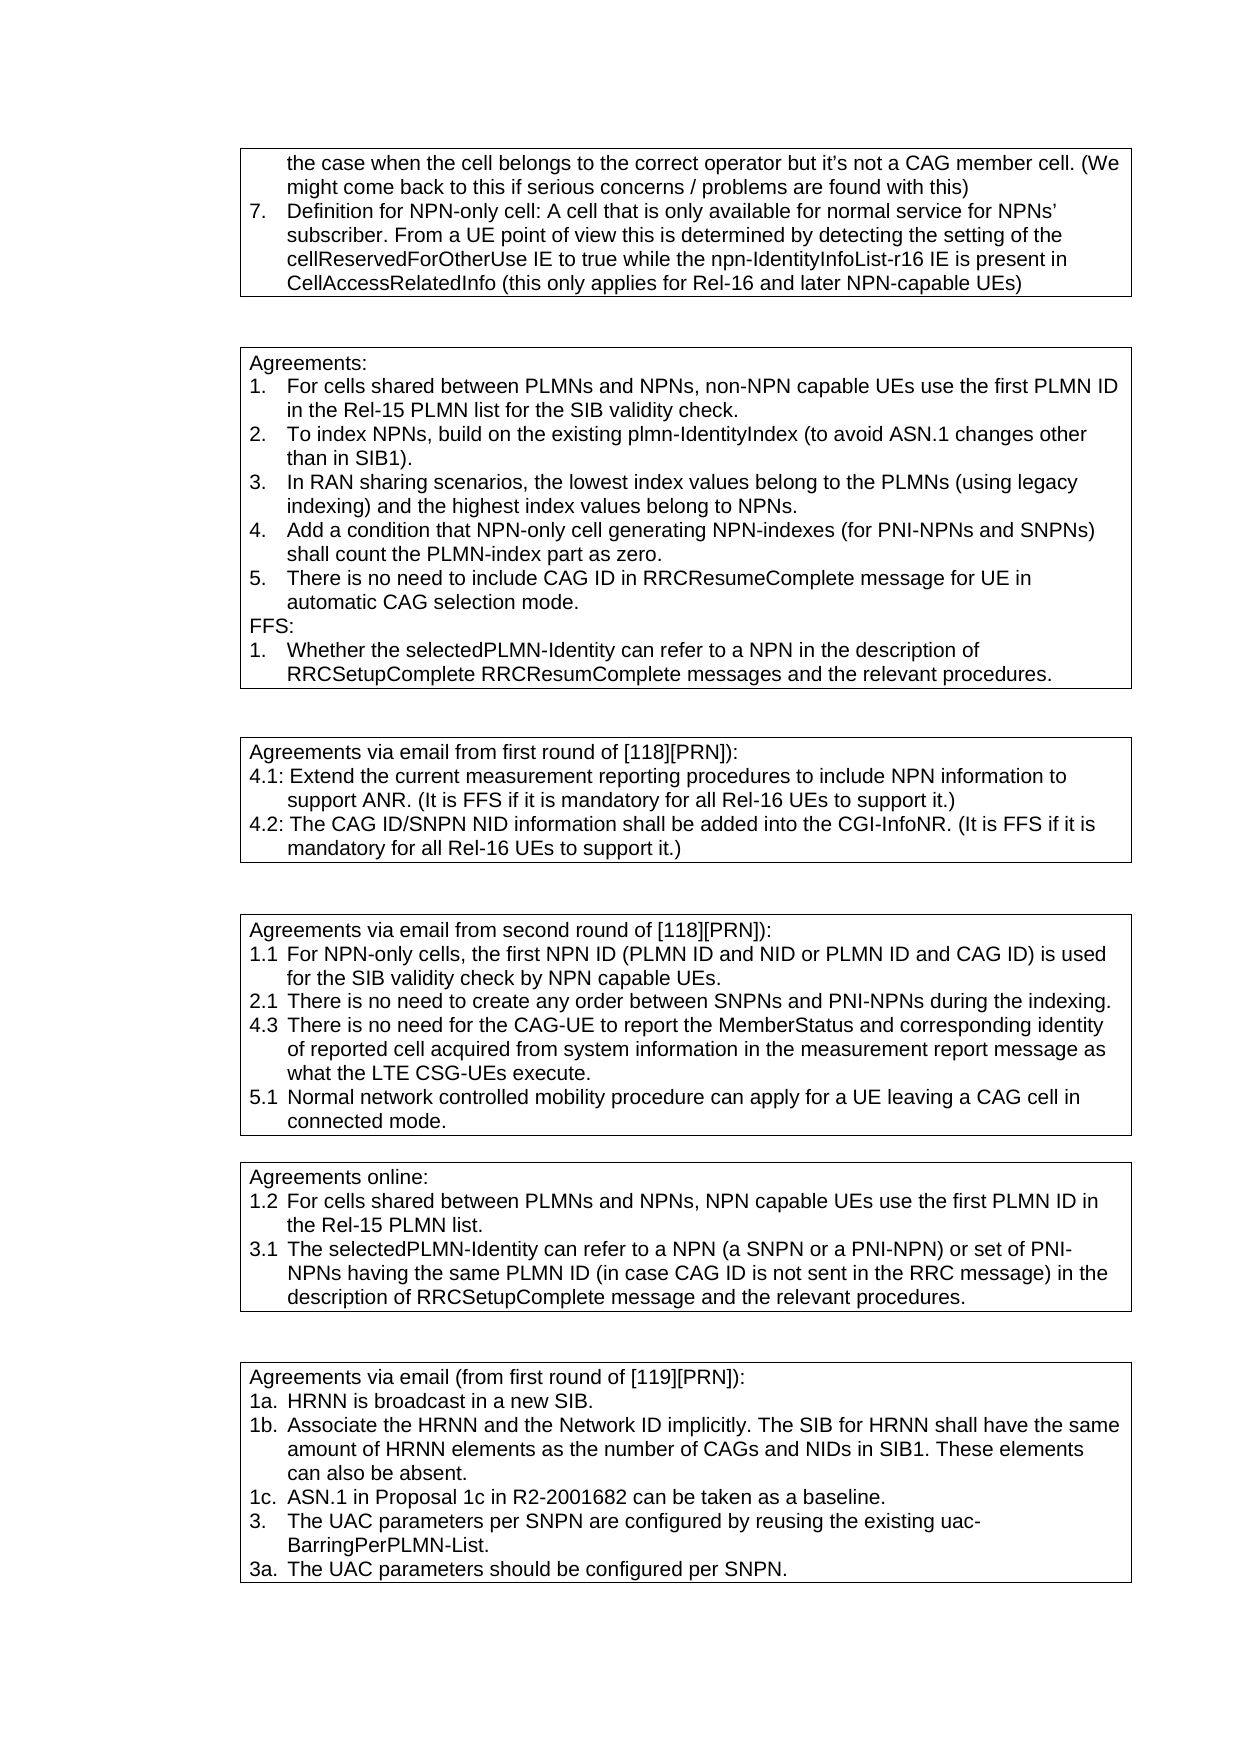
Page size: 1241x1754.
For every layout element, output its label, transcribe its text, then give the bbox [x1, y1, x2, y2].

list In RAN sharing scenarios, the lowest index values belong to the PLMNs (using legacy indexing) and the highest index values belong to NPNs. [241, 467, 1131, 515]
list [241, 149, 1131, 195]
list To index NPNs, build on the existing plmn-IdentityIndex (to avoid ASN.1 changes other than in SIB1). [241, 419, 1131, 467]
text 4.2: The CAG ID/SNPN NID information shall be added into the CGI-InfoNR. (It is FFS if it is mandatory for all Rel-16 UEs to support it.) [241, 809, 1131, 862]
text Agreements: [241, 348, 1131, 371]
text Agreements via email from second round of [118][PRN]): [241, 915, 1131, 938]
list Definition for NPN-only cell: A cell that is only available for normal service for NPNs’ subscriber. From a UE point of view this is determined by detecting the setting of the cellReservedForOtherUse IE to true while the npn-IdentityInfoList-r16 IE is present in CellAccessRelatedInfo (this only applies for Rel-16 and later NPN-capable UEs) [241, 195, 1131, 296]
text 4.1: Extend the current measurement reporting procedures to include NPN information to support ANR. (It is FFS if it is mandatory for all Rel-16 UEs to support it.) [241, 761, 1131, 809]
text 1b. Associate the HRNN and the Network ID implicitly. The SIB for HRNN shall have the same amount of HRNN elements as the number of CAGs and NIDs in SIB1. These elements can also be absent. [241, 1409, 1131, 1481]
text FFS: [241, 611, 1131, 635]
text 3. The UAC parameters per SNPN are configured by reusing the existing uac-BarringPerPLMN-List. [241, 1505, 1131, 1553]
list For cells shared between PLMNs and NPNs, non-NPN capable UEs use the first PLMN ID in the Rel-15 PLMN list for the SIB validity check. [241, 371, 1131, 419]
text Agreements via email from first round of [118][PRN]): [241, 738, 1131, 761]
text 4.3 There is no need for the CAG-UE to report the MemberStatus and corresponding identity of reported cell acquired from system information in the measurement report message as what the LTE CSG-UEs execute. [241, 1010, 1131, 1082]
list There is no need to include CAG ID in RRCResumeComplete message for UE in automatic CAG selection mode. [241, 563, 1131, 611]
list Whether the selectedPLMN-Identity can refer to a NPN in the description of RRCSetupComplete RRCResumComplete messages and the relevant procedures. [241, 635, 1131, 688]
text Agreements via email (from first round of [119][PRN]): [241, 1363, 1131, 1386]
list For cells shared between PLMNs and NPNs, NPN capable UEs use the first PLMN ID in the Rel-15 PLMN list. [241, 1186, 1131, 1234]
list Add a condition that NPN-only cell generating NPN-indexes (for PNI-NPNs and SNPNs) shall count the PLMN-index part as zero. [241, 515, 1131, 563]
text 3a. The UAC parameters should be configured per SNPN. [241, 1553, 1131, 1582]
text Agreements online: [241, 1163, 1131, 1186]
text 3.1 The selectedPLMN-Identity can refer to a NPN (a SNPN or a PNI-NPN) or set of PNI-NPNs having the same PLMN ID (in case CAG ID is not sent in the RRC message) in the description of RRCSetupComplete message and the relevant procedures. [241, 1234, 1131, 1311]
text 2.1 There is no need to create any order between SNPNs and PNI-NPNs during the indexing. [241, 986, 1131, 1010]
text 1c. ASN.1 in Proposal 1c in R2-2001682 can be taken as a baseline. [241, 1481, 1131, 1505]
text 5.1 Normal network controlled mobility procedure can apply for a UE leaving a CAG cell in connected mode. [241, 1082, 1131, 1135]
text 1a. HRNN is broadcast in a new SIB. [241, 1386, 1131, 1409]
list For NPN-only cells, the first NPN ID (PLMN ID and NID or PLMN ID and CAG ID) is used for the SIB validity check by NPN capable UEs. [241, 938, 1131, 986]
